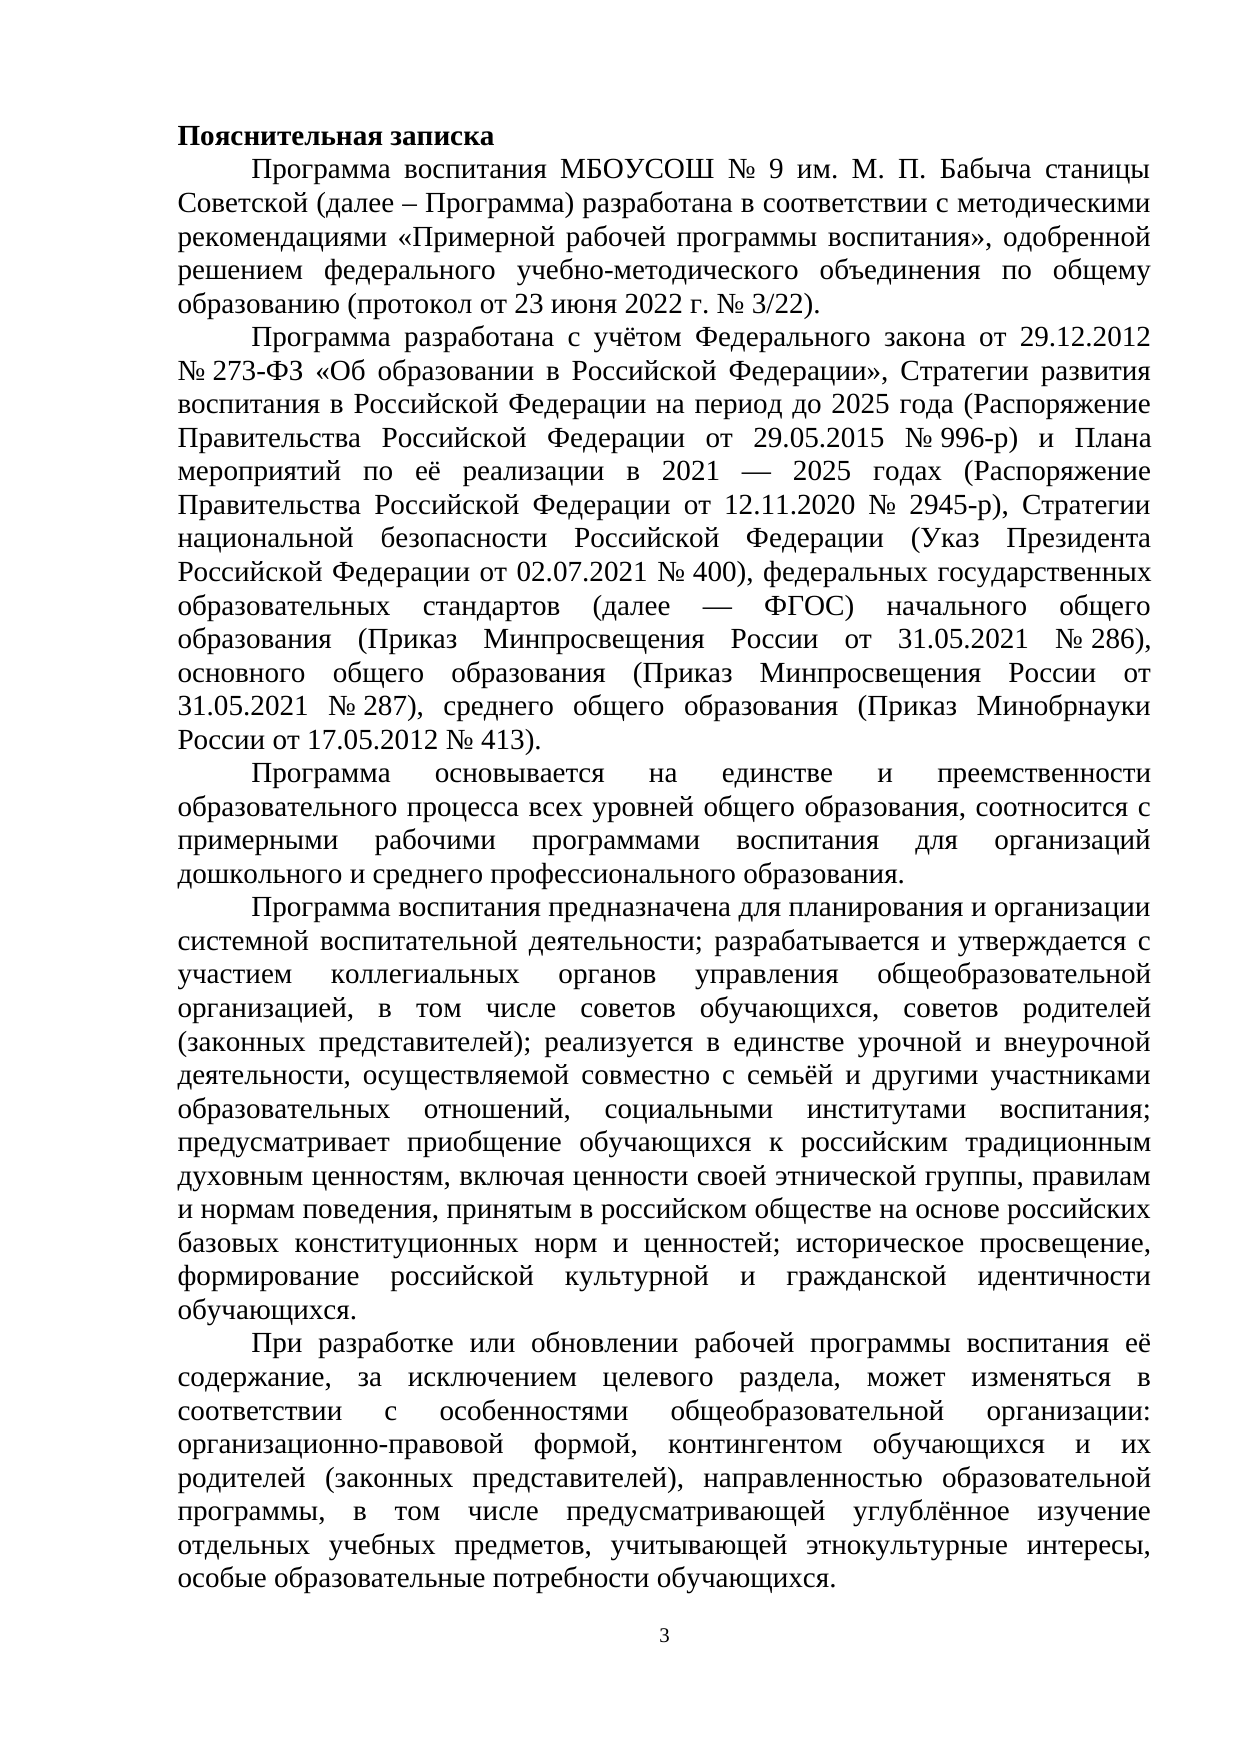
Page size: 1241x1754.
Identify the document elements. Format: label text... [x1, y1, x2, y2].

text Программа основывается на единстве и преемственности образовательного процесса всех уровней общего образования, соотносится с примерными рабочими программами воспитания для организаций дошкольного и среднего профессионального образования. [177, 755, 1152, 889]
text Программа разработана с учётом Федерального закона от 29.12.2012 № 273-ФЗ «Об образовании в Российской Федерации», Стратегии развития воспитания в Российской Федерации на период до 2025 года (Распоряжение Правительства Российской Федерации от 29.05.2015 № 996-р) и Плана мероприятий по её реализации в 2021 — 2025 годах (Распоряжение Правительства Российской Федерации от 12.11.2020 № 2945-р), Стратегии национальной безопасности Российской Федерации (Указ Президента Российской Федерации от 02.07.2021 № 400), федеральных государственных образовательных стандартов (далее — ФГОС) начального общего образования (Приказ Минпросвещения России от 31.05.2021 № 286), основного общего образования (Приказ Минпросвещения России от 31.05.2021 № 287), среднего общего образования (Приказ Минобрнауки России от 17.05.2012 № 413). [177, 319, 1152, 755]
text При разработке или обновлении рабочей программы воспитания её содержание, за исключением целевого раздела, может изменяться в соответствии с особенностями общеобразовательной организации: организационно-правовой формой, контингентом обучающихся и их родителей (законных представителей), направленностью образовательной программы, в том числе предусматривающей углублённое изучение отдельных учебных предметов, учитывающей этнокультурные интересы, особые образовательные потребности обучающихся. [177, 1326, 1152, 1594]
subtitle Пояснительная записка [177, 118, 1152, 152]
text Программа воспитания МБОУСОШ № 9 им. М. П. Бабыча станицы Советской (далее – Программа) разработана в соответствии с методическими рекомендациями «Примерной рабочей программы воспитания», одобренной решением федерального учебно-методического объединения по общему образованию (протокол от 23 июня 2022 г. № 3/22). [177, 152, 1152, 319]
text Программа воспитания предназначена для планирования и организации системной воспитательной деятельности; разрабатывается и утверждается с участием коллегиальных органов управления общеобразовательной организацией, в том числе советов обучающихся, советов родителей (законных представителей); реализуется в единстве урочной и внеурочной деятельности, осуществляемой совместно с семьёй и другими участниками образовательных отношений, социальными институтами воспитания; предусматривает приобщение обучающихся к российским традиционным духовным ценностям, включая ценности своей этнической группы, правилам и нормам поведения, принятым в российском обществе на основе российских базовых конституционных норм и ценностей; историческое просвещение, формирование российской культурной и гражданской идентичности обучающихся. [177, 889, 1152, 1326]
